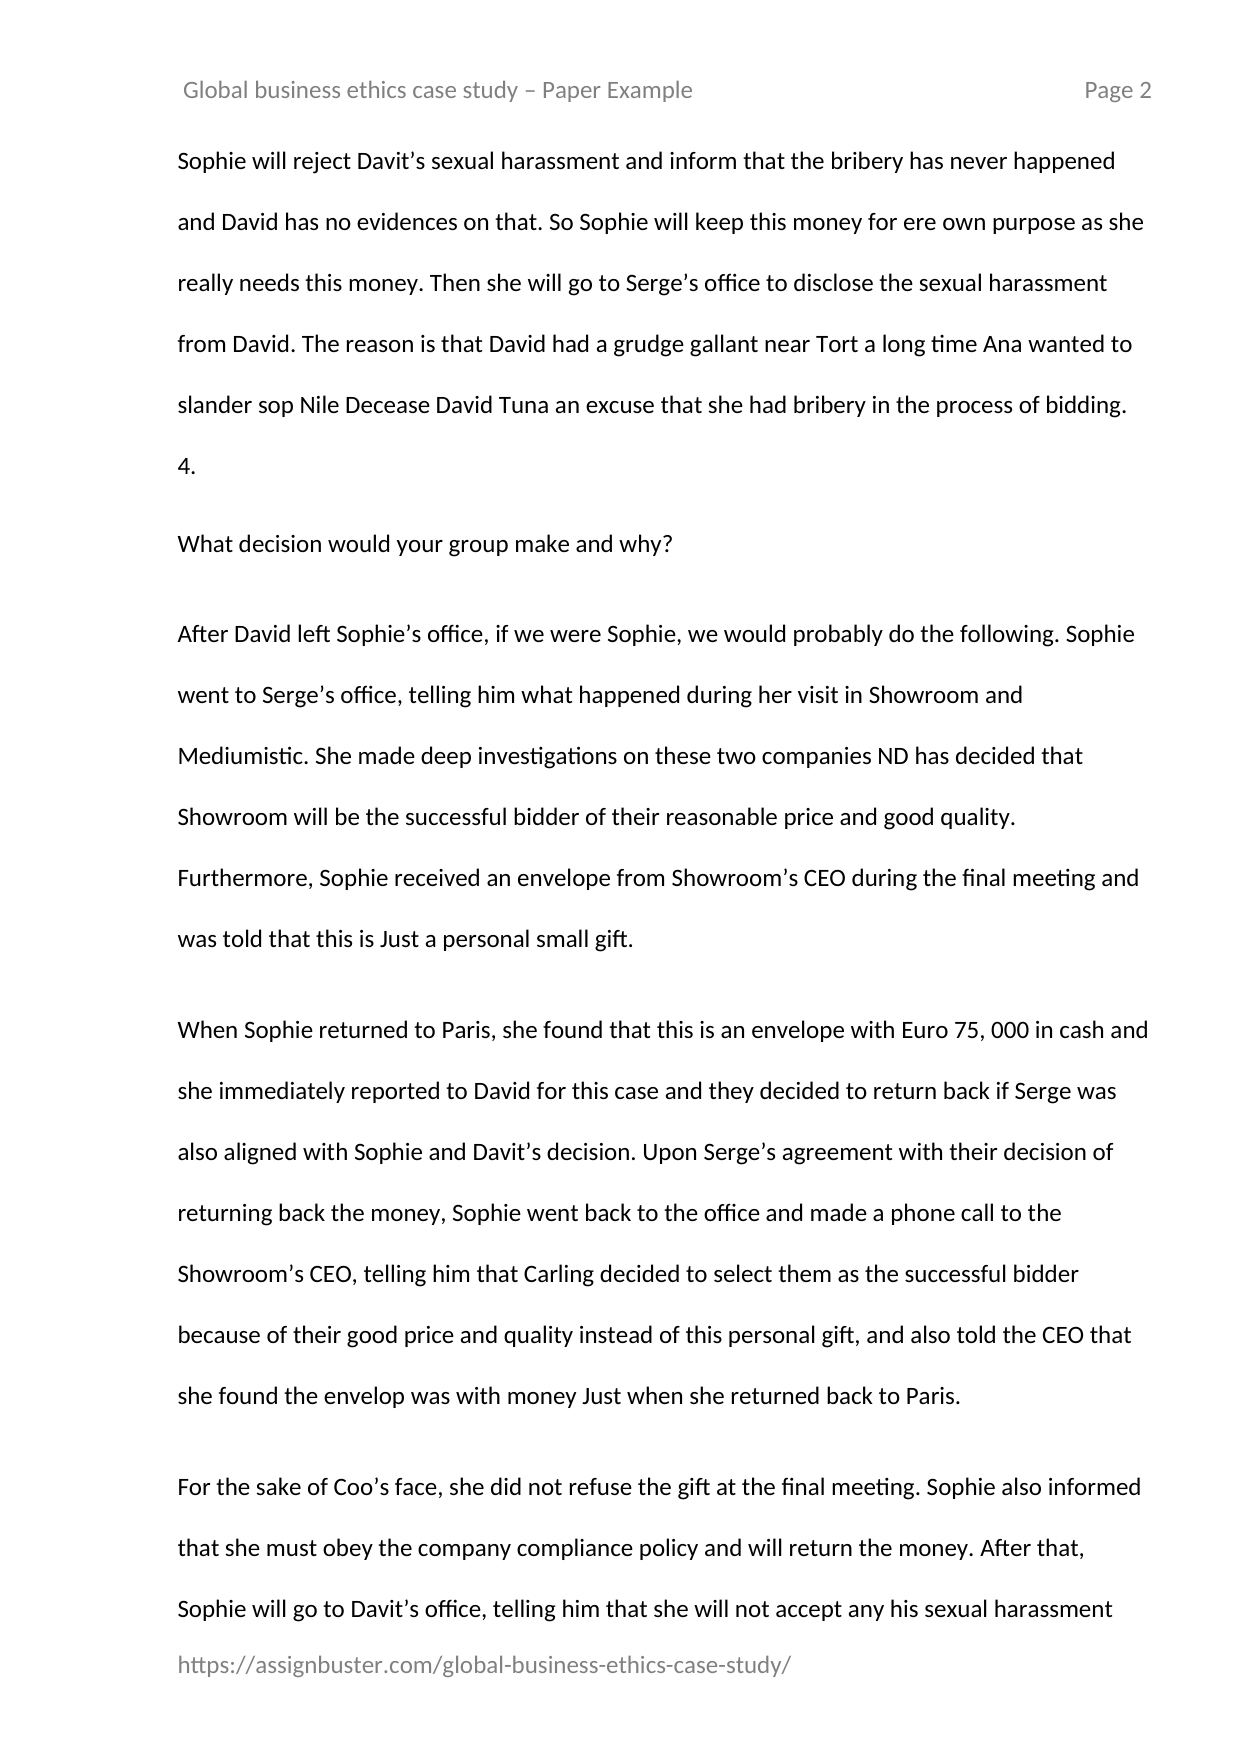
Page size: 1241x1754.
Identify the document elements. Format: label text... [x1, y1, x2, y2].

text When Sophie returned to Paris, she found that this is an envelope with Euro 75, 000 in cash and she immediately reported to David for this case and they decided to return back if Serge was also aligned with Sophie and Davit’s decision. Upon Serge’s agreement with their decision of returning back the money, Sophie went back to the office and made a phone call to the Showroom’s CEO, telling him that Carling decided to select them as the successful bidder because of their good price and quality instead of this personal gift, and also told the CEO that she found the envelop was with money Just when she returned back to Paris. [177, 1014, 1152, 1411]
text What decision would your group make and why? [177, 528, 1152, 558]
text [177, 1471, 1152, 1623]
text Sophie will reject Davit’s sexual harassment and inform that the bribery has never happened and David has no evidences on that. So Sophie will keep this money for ere own purpose as she really needs this money. Then she will go to Serge’s office to disclose the sexual harassment from David. The reason is that David had a grudge gallant near Tort a long time Ana wanted to slander sop Nile Decease David Tuna an excuse that she had bribery in the process of bidding. 4. [177, 145, 1152, 481]
text After David left Sophie’s office, if we were Sophie, we would probably do the following. Sophie went to Serge’s office, telling him what happened during her visit in Showroom and Mediumistic. She made deep investigations on these two companies ND has decided that Showroom will be the successful bidder of their reasonable price and good quality. Furthermore, Sophie received an envelope from Showroom’s CEO during the final meeting and was told that this is Just a personal small gift. [177, 618, 1152, 954]
